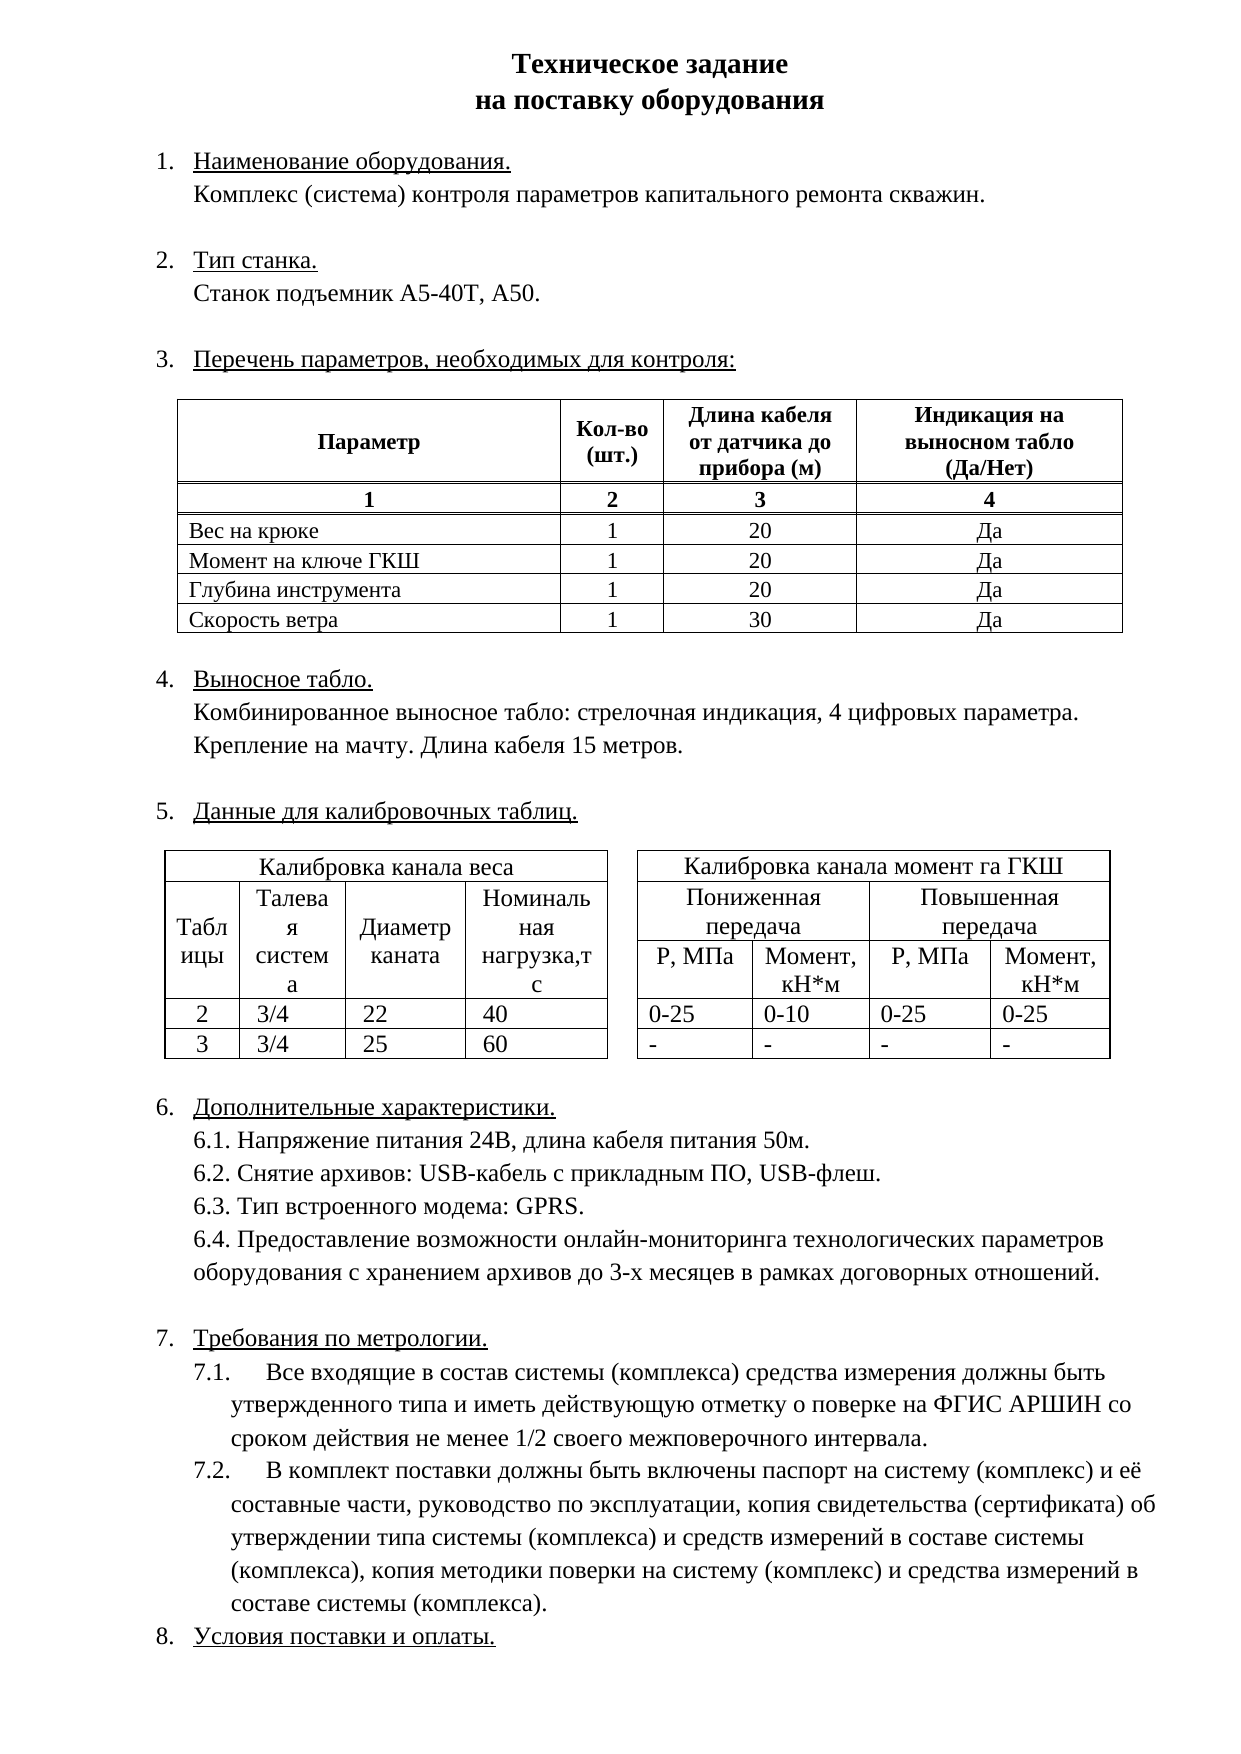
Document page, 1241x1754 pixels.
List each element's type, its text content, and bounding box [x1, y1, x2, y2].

table_header Длина кабеля от датчика до прибора (м) [664, 400, 856, 481]
table_cell 1 [178, 484, 560, 512]
table_cell Скорость ветра [178, 604, 560, 632]
list Выносное табло. [156, 664, 1181, 693]
table_header [608, 850, 637, 1058]
table_cell Момент, кН*м [991, 941, 1109, 998]
table_cell - [638, 1029, 752, 1058]
table_cell 1 [561, 574, 663, 603]
table_cell 3 [664, 484, 856, 512]
table_cell 1 [561, 515, 663, 544]
table_cell 20 [664, 574, 856, 603]
table_header Параметр [178, 400, 560, 481]
table_cell 2 [561, 484, 663, 512]
table_cell 0-25 [638, 999, 752, 1028]
table_cell 3 [166, 1029, 239, 1058]
table_header Кол-во (шт.) [561, 400, 663, 481]
table_cell Глубина инструмента [178, 574, 560, 603]
table_cell Да [857, 545, 1122, 573]
table_cell 1 [561, 545, 663, 573]
table_cell 4 [857, 484, 1122, 512]
table_cell 0-10 [753, 999, 869, 1028]
list 6.3. Тип встроенного модема: GPRS. [193, 1191, 1181, 1220]
table_cell 3/4 [240, 1029, 345, 1058]
list Требования по метрологии. [156, 1323, 1181, 1352]
list Тип станка. [156, 246, 1181, 274]
table_cell Да [857, 604, 1122, 632]
text на поставку оборудования [118, 82, 1181, 116]
table_cell Пониженная передача [638, 882, 869, 940]
table_cell Да [857, 515, 1122, 544]
table_cell 3/4 [240, 999, 345, 1028]
table_cell - [870, 1029, 990, 1058]
table_cell 60 [466, 1029, 607, 1058]
table_cell - [991, 1029, 1109, 1058]
table_cell 0-25 [991, 999, 1109, 1028]
table_cell 20 [664, 545, 856, 573]
table_cell Р, МПа [870, 941, 990, 998]
text Техническое задание [118, 46, 1181, 80]
list 6.2. Снятие архивов: USB-кабель с прикладным ПО, USB-флеш. [193, 1158, 1181, 1187]
table_cell Таблицы [166, 882, 239, 998]
list Наименование оборудования. [156, 146, 1181, 175]
table_cell 25 [346, 1029, 465, 1058]
list Перечень параметров, необходимых для контроля: [156, 344, 1181, 373]
list Комплекс (система) контроля параметров капитального ремонта скважин. [193, 179, 1181, 208]
table_cell Талевая система [240, 882, 345, 998]
list Дополнительные характеристики. [156, 1092, 1181, 1121]
table_cell Вес на крюке [178, 515, 560, 544]
table_cell Момент на ключе ГКШ [178, 545, 560, 573]
list Все входящие в состав системы (комплекса) средства измерения должны быть утвержденного типа и иметь действующую отметку о поверке на ФГИС АРШИН со сроком действия не менее 1/2 своего межповерочного интервала. [193, 1357, 1181, 1451]
table_cell Р, МПа [638, 941, 752, 998]
list Условия поставки и оплаты. [156, 1621, 1181, 1649]
table_cell 22 [346, 999, 465, 1028]
table_cell Диаметр каната [346, 882, 465, 998]
table_cell Момент, кН*м [753, 941, 869, 998]
list Данные для калибровочных таблиц. [156, 796, 1181, 825]
table_cell 20 [664, 515, 856, 544]
table_cell Повышенная передача [870, 882, 1109, 940]
list Станок подъемник А5-40Т, А50. [193, 278, 1181, 307]
table_header Калибровка канала веса [166, 851, 607, 881]
table_header Индикация на выносном табло (Да/Нет) [857, 400, 1122, 481]
list 6.4. Предоставление возможности онлайн-мониторинга технологических параметров оборудования с хранением архивов до 3-х месяцев в рамках договорных отношений. [193, 1224, 1181, 1286]
table_cell - [753, 1029, 869, 1058]
table_cell 40 [466, 999, 607, 1028]
list В комплект поставки должны быть включены паспорт на систему (комплекс) и её составные части, руководство по эксплуатации, копия свидетельства (сертификата) об утверждении типа системы (комплекса) и средств измерений в составе системы (комплекса), копия методики поверки на систему (комплекс) и средства измерений в составе системы (комплекса). [193, 1456, 1181, 1616]
table_cell Номинальная нагрузка,тс [466, 882, 607, 998]
table_cell Да [857, 574, 1122, 603]
table_cell 1 [561, 604, 663, 632]
table_cell 2 [166, 999, 239, 1028]
table_cell 0-25 [870, 999, 990, 1028]
list Комбинированное выносное табло: стрелочная индикация, 4 цифровых параметра. Крепление на мачту. Длина кабеля 15 метров. [193, 697, 1181, 759]
table_header Калибровка канала момент га ГКШ [638, 851, 1109, 881]
list 6.1. Напряжение питания 24В, длина кабеля питания 50м. [193, 1125, 1181, 1154]
table_cell 30 [664, 604, 856, 632]
